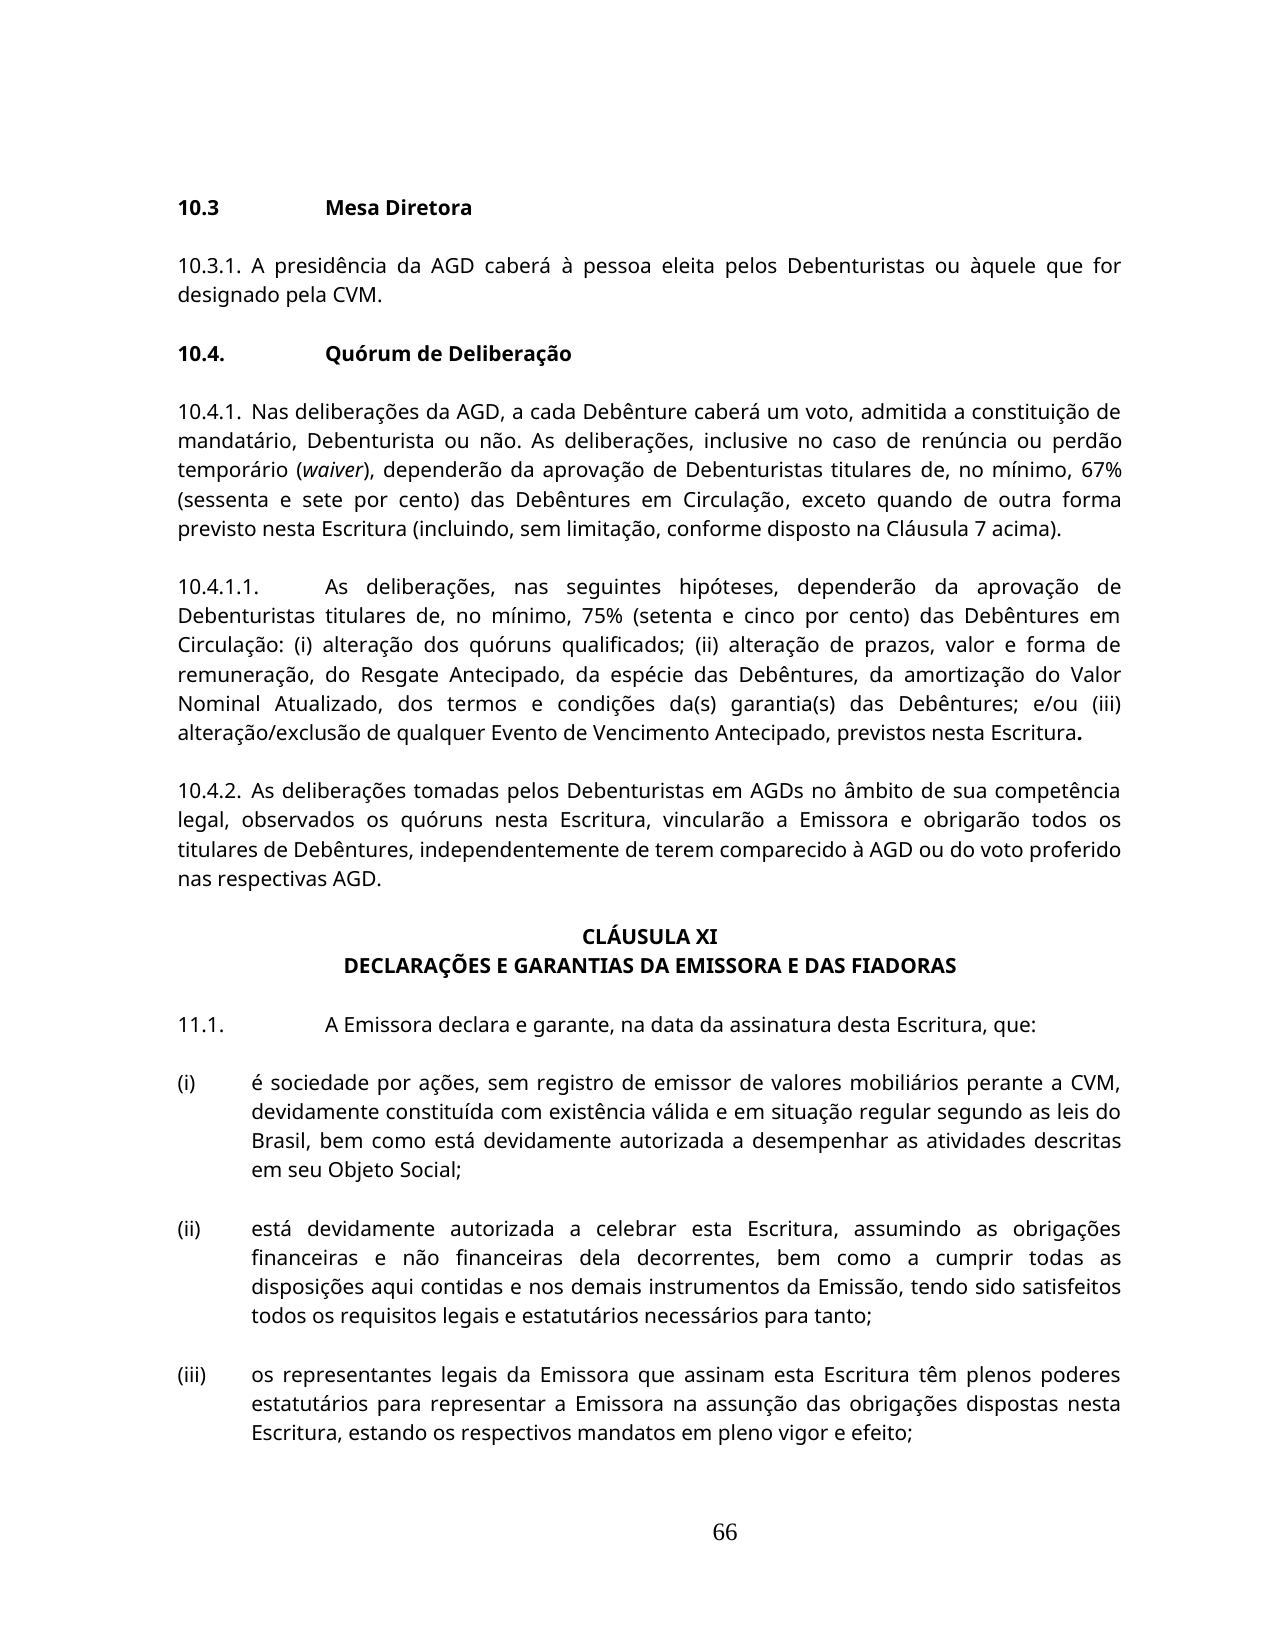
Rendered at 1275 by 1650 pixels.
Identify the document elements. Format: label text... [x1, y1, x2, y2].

list é sociedade por ações, sem registro de emissor de valores mobiliários perante a CVM, devidamente constituída com existência válida e em situação regular segundo as leis do Brasil, bem como está devidamente autorizada a desempenhar as atividades descritas em seu Objeto Social; [177, 1067, 1122, 1184]
text CLÁUSULA XI [177, 921, 1122, 950]
text 10.3 Mesa Diretora [177, 192, 1122, 221]
text 10.4.1. Nas deliberações da AGD, a cada Debênture caberá um voto, admitida a constituição de mandatário, Debenturista ou não. As deliberações, inclusive no caso de renúncia ou perdão temporário (waiver), dependerão da aprovação de Debenturistas titulares de, no mínimo, 67% (sessenta e sete por cento) das Debêntures em Circulação, exceto quando de outra forma previsto nesta Escritura (incluindo, sem limitação, conforme disposto na Cláusula 7 acima). [177, 396, 1122, 542]
text 10.4.2. As deliberações tomadas pelos Debenturistas em AGDs no âmbito de sua competência legal, observados os quóruns nesta Escritura, vincularão a Emissora e obrigarão todos os titulares de Debêntures, independentemente de terem comparecido à AGD ou do voto proferido nas respectivas AGD. [177, 775, 1122, 892]
subtitle DECLARAÇÕES E GARANTIAS DA EMISSORA E DAS FIADORAS [177, 950, 1122, 979]
text 11.1. A Emissora declara e garante, na data da assinatura desta Escritura, que: [177, 1009, 1122, 1038]
text 10.3.1. A presidência da AGD caberá à pessoa eleita pelos Debenturistas ou àquele que for designado pela CVM. [177, 250, 1122, 309]
list está devidamente autorizada a celebrar esta Escritura, assumindo as obrigações financeiras e não financeiras dela decorrentes, bem como a cumprir todas as disposições aqui contidas e nos demais instrumentos da Emissão, tendo sido satisfeitos todos os requisitos legais e estatutários necessários para tanto; [177, 1213, 1122, 1329]
text 10.4.1.1. As deliberações, nas seguintes hipóteses, dependerão da aprovação de Debenturistas titulares de, no mínimo, 75% (setenta e cinco por cento) das Debêntures em Circulação: (i) alteração dos quóruns qualificados; (ii) alteração de prazos, valor e forma de remuneração, do Resgate Antecipado, da espécie das Debêntures, da amortização do Valor Nominal Atualizado, dos termos e condições da(s) garantia(s) das Debêntures; e/ou (iii) alteração/exclusão de qualquer Evento de Vencimento Antecipado, previstos nesta Escritura. [177, 571, 1122, 746]
text 10.4. Quórum de Deliberação [177, 338, 1122, 367]
list os representantes legais da Emissora que assinam esta Escritura têm plenos poderes estatutários para representar a Emissora na assunção das obrigações dispostas nesta Escritura, estando os respectivos mandatos em pleno vigor e efeito; [177, 1359, 1122, 1446]
